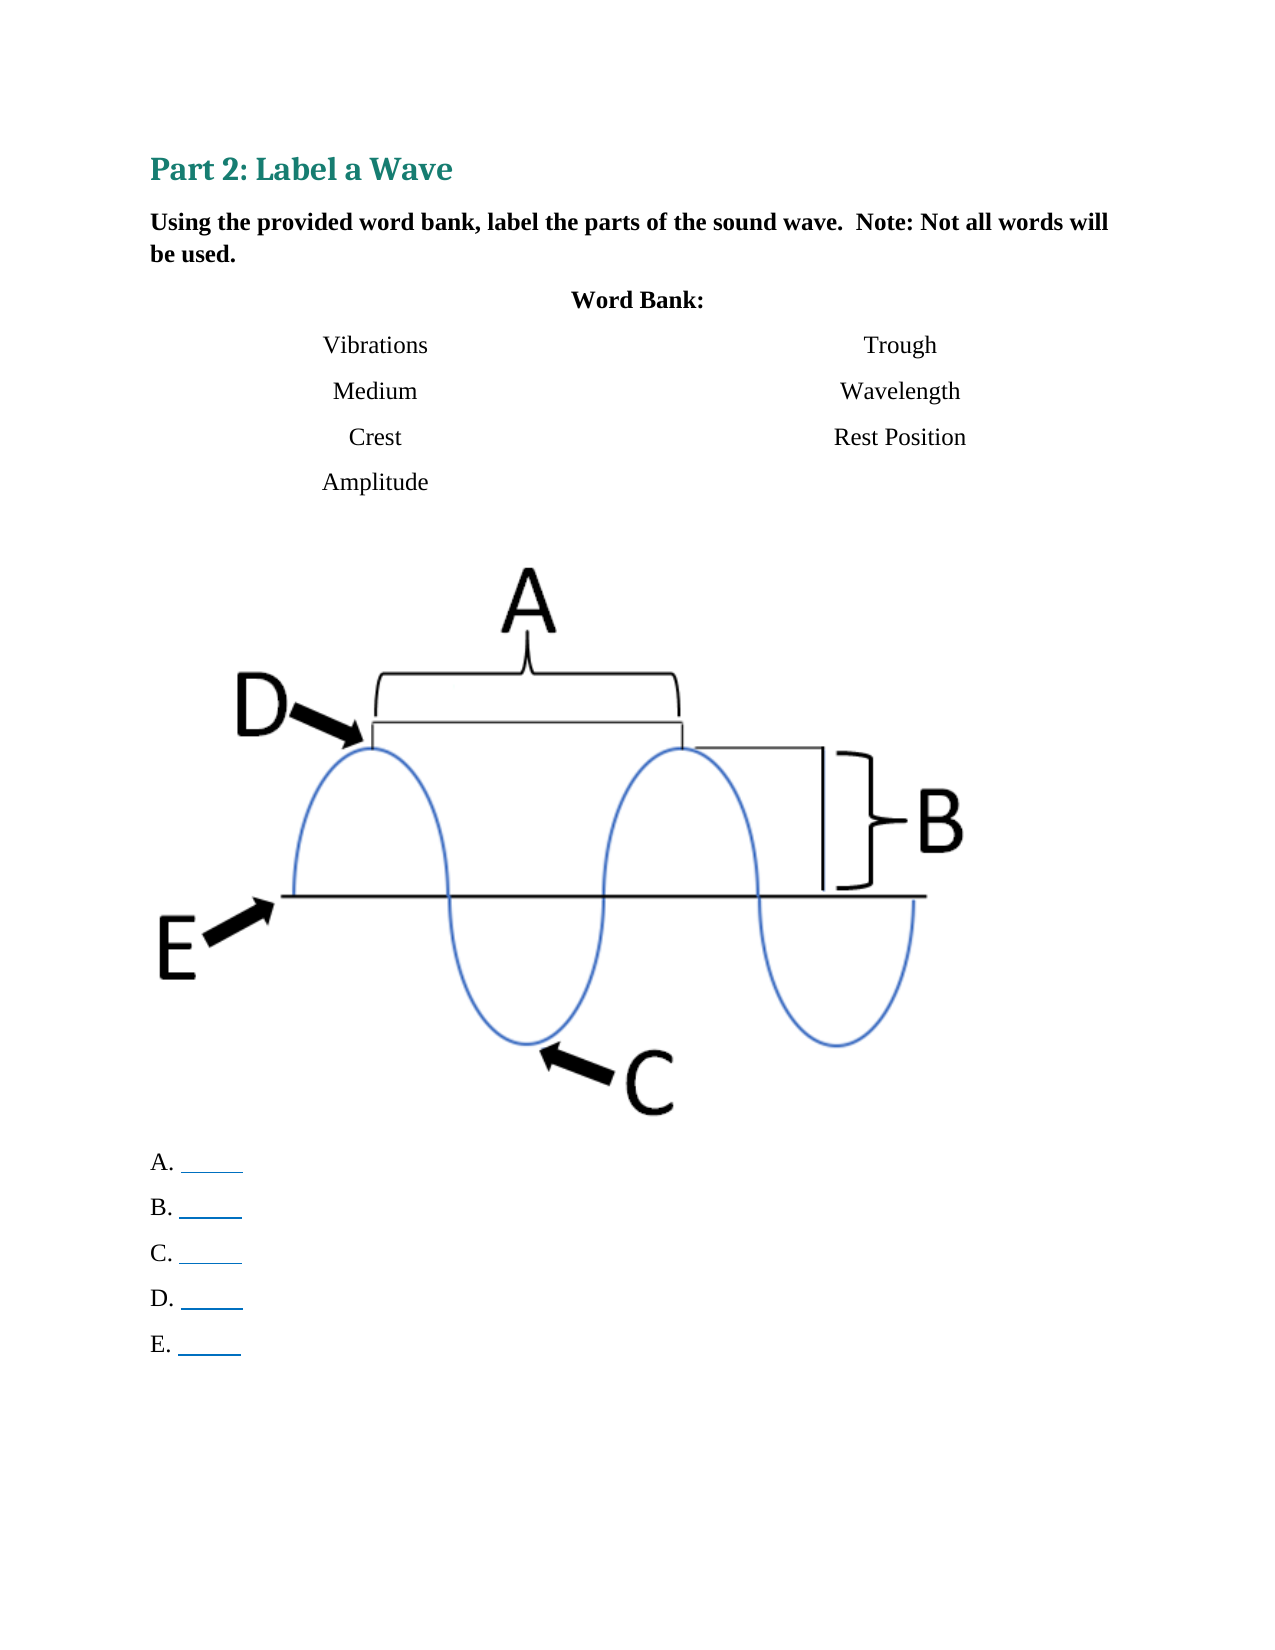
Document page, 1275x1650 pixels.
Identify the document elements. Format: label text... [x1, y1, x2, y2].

text Crest [150, 422, 600, 450]
picture [150, 558, 984, 1131]
text Medium [150, 376, 600, 405]
subtitle Part 2: Label a Wave [150, 150, 1125, 188]
text E. [150, 1329, 1125, 1358]
text C. [150, 1238, 1125, 1267]
text Wavelength [675, 376, 1125, 405]
text Rest Position [675, 422, 1125, 450]
text Word Bank: [150, 285, 1125, 314]
text B. [150, 1192, 1125, 1221]
text Amplitude [150, 467, 600, 496]
text Trough [675, 331, 1125, 359]
text Using the provided word bank, label the parts of the sound wave. Note: Not all words will be used. [150, 207, 1125, 268]
text Vibrations [150, 331, 600, 359]
text A. [150, 1147, 1125, 1176]
text D. [150, 1283, 1125, 1312]
